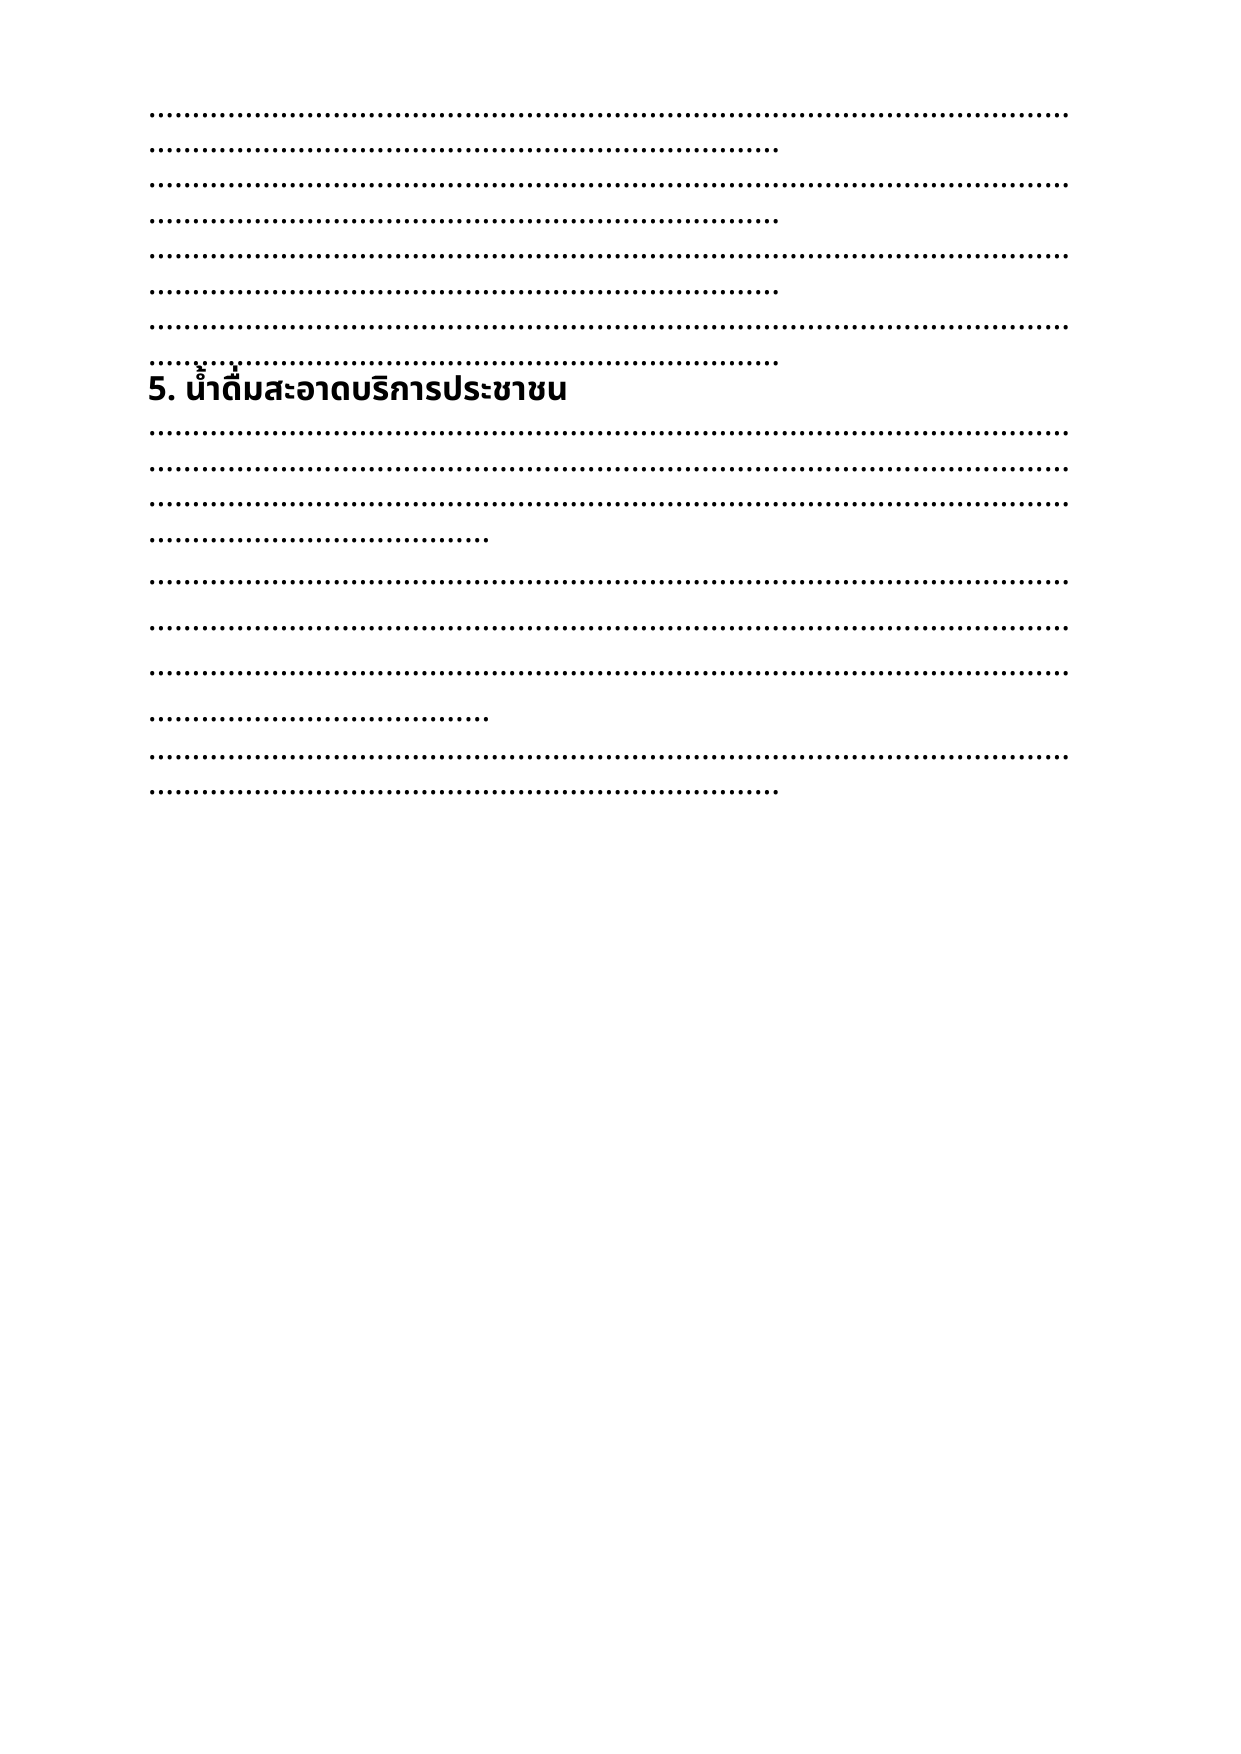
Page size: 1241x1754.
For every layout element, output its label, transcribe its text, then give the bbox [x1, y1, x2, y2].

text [148, 230, 1092, 301]
text 5. น้ำดื่มสะอาดบริการประชาชน [148, 372, 1092, 407]
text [148, 159, 1092, 230]
text …………………………………………………………………………………………………………………………………………………………… [148, 301, 1092, 372]
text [148, 89, 1092, 159]
text ………………………………………………………………………………………………………………………………………………………………………………………………………………………………………………………………………………………………………………………… [148, 407, 1092, 549]
text ………………………………………………………………………………………………………………………………………………………………………………………………………………………………………………………………………………………………………………………… [148, 549, 1092, 731]
text …………………………………………………………………………………………………………………………………………………………… [148, 731, 1092, 802]
